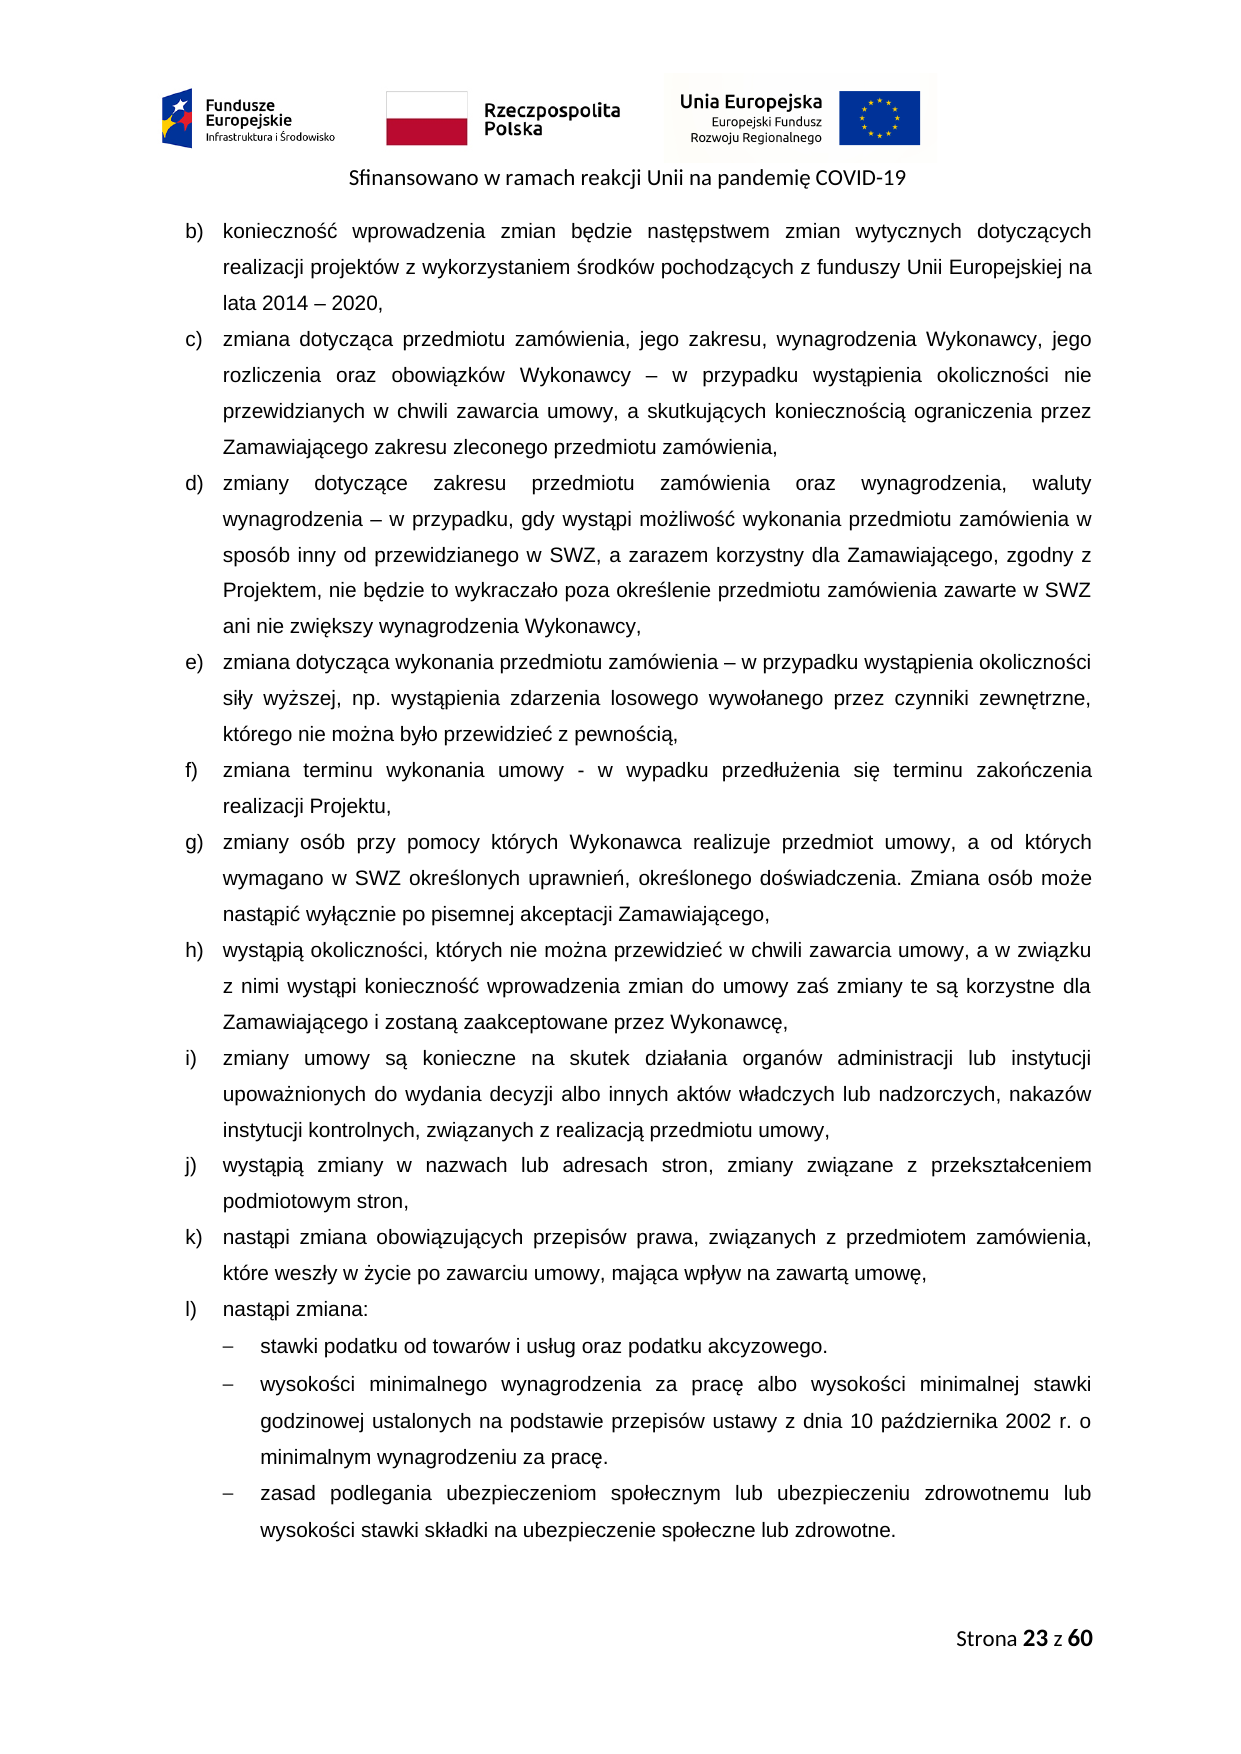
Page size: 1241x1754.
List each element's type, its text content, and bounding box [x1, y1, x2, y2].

list zasad podlegania ubezpieczeniom społecznym lub ubezpieczeniu zdrowotnemu lub wysokości stawki składki na ubezpieczenie społeczne lub zdrowotne. [223, 1480, 1093, 1542]
picture [368, 73, 637, 163]
list wysokości minimalnego wynagrodzenia za pracę albo wysokości minimalnej stawki godzinowej ustalonych na podstawie przepisów ustawy z dnia 10 października 2002 r. o minimalnym wynagrodzeniu za pracę. [223, 1371, 1093, 1468]
list zmiana dotycząca wykonania przedmiotu zamówienia – w przypadku wystąpienia okoliczności siły wyższej, np. wystąpienia zdarzenia losowego wywołanego przez czynniki zewnętrzne, którego nie można było przewidzieć z pewnością, [185, 650, 1093, 746]
list wystąpią okoliczności, których nie można przewidzieć w chwili zawarcia umowy, a w związku z nimi wystąpi konieczność wprowadzenia zmian do umowy zaś zmiany te są korzystne dla Zamawiającego i zostaną zaakceptowane przez Wykonawcę, [185, 938, 1093, 1033]
picture [147, 73, 349, 163]
picture [663, 73, 938, 163]
list stawki podatku od towarów i usług oraz podatku akcyzowego. [223, 1333, 1093, 1358]
list zmiany umowy są konieczne na skutek działania organów administracji lub instytucji upoważnionych do wydania decyzji albo innych aktów władczych lub nadzorczych, nakazów instytucji kontrolnych, związanych z realizacją przedmiotu umowy, [185, 1046, 1093, 1141]
list zmiany osób przy pomocy których Wykonawca realizuje przedmiot umowy, a od których wymagano w SWZ określonych uprawnień, określonego doświadczenia. Zmiana osób może nastąpić wyłącznie po pisemnej akceptacji Zamawiającego, [185, 830, 1093, 926]
list konieczność wprowadzenia zmian będzie następstwem zmian wytycznych dotyczących realizacji projektów z wykorzystaniem środków pochodzących z funduszy Unii Europejskiej na lata 2014 – 2020, [185, 219, 1093, 315]
list zmiany dotyczące zakresu przedmiotu zamówienia oraz wynagrodzenia, waluty wynagrodzenia – w przypadku, gdy wystąpi możliwość wykonania przedmiotu zamówienia w sposób inny od przewidzianego w SWZ, a zarazem korzystny dla Zamawiającego, zgodny z Projektem, nie będzie to wykraczało poza określenie przedmiotu zamówienia zawarte w SWZ ani nie zwiększy wynagrodzenia Wykonawcy, [185, 471, 1093, 638]
list zmiana dotycząca przedmiotu zamówienia, jego zakresu, wynagrodzenia Wykonawcy, jego rozliczenia oraz obowiązków Wykonawcy – w przypadku wystąpienia okoliczności nie przewidzianych w chwili zawarcia umowy, a skutkujących koniecznością ograniczenia przez Zamawiającego zakresu zleconego przedmiotu zamówienia, [185, 327, 1093, 458]
list nastąpi zmiana: [185, 1297, 1093, 1321]
list wystąpią zmiany w nazwach lub adresach stron, zmiany związane z przekształceniem podmiotowym stron, [185, 1153, 1093, 1213]
list zmiana terminu wykonania umowy - w wypadku przedłużenia się terminu zakończenia realizacji Projektu, [185, 758, 1093, 818]
list nastąpi zmiana obowiązujących przepisów prawa, związanych z przedmiotem zamówienia, które weszły w życie po zawarciu umowy, mająca wpływ na zawartą umowę, [185, 1225, 1093, 1285]
